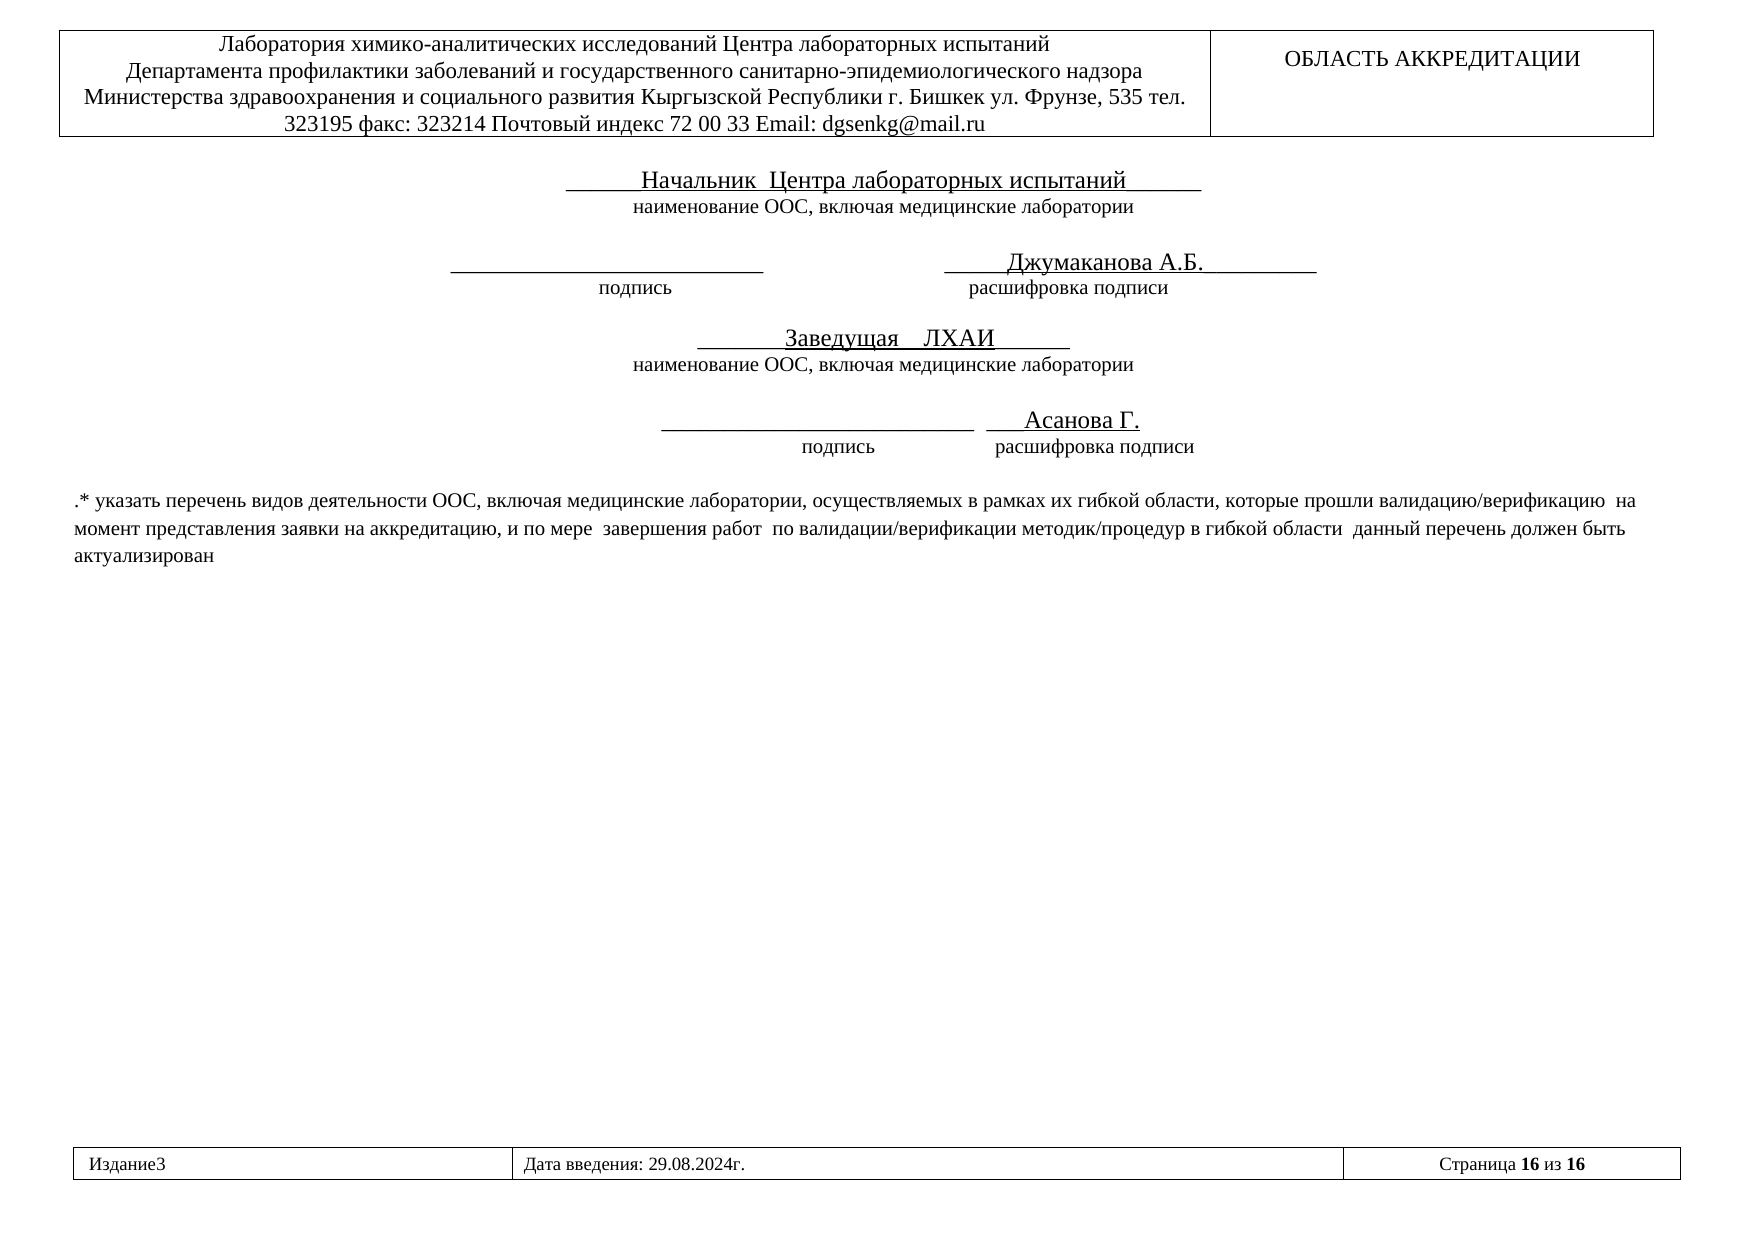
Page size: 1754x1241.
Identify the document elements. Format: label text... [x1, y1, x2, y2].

text подпись расшифровка подписи [74, 434, 1693, 458]
text наименование ООС, включая медицинские лаборатории [74, 194, 1693, 218]
text _________________________ _____Джумаканова А.Б._________ [74, 247, 1693, 275]
text _________________________ ___Асанова Г. [74, 405, 1693, 434]
text .* указать перечень видов деятельности ООС, включая медицинские лаборатории, осуществляемых в рамках их гибкой области, которые прошли валидацию/верификацию на момент представления заявки на аккредитацию, и по мере завершения работ по валидации/верификации методик/процедур в гибкой области данный перечень должен быть актуализирован [74, 488, 1664, 567]
text _______Заведущая ЛХАИ______ [74, 323, 1693, 352]
text ______Начальник Центра лабораторных испытаний______ [74, 165, 1693, 194]
text наименование ООС, включая медицинские лаборатории [74, 352, 1693, 376]
text подпись расшифровка подписи [74, 275, 1693, 299]
